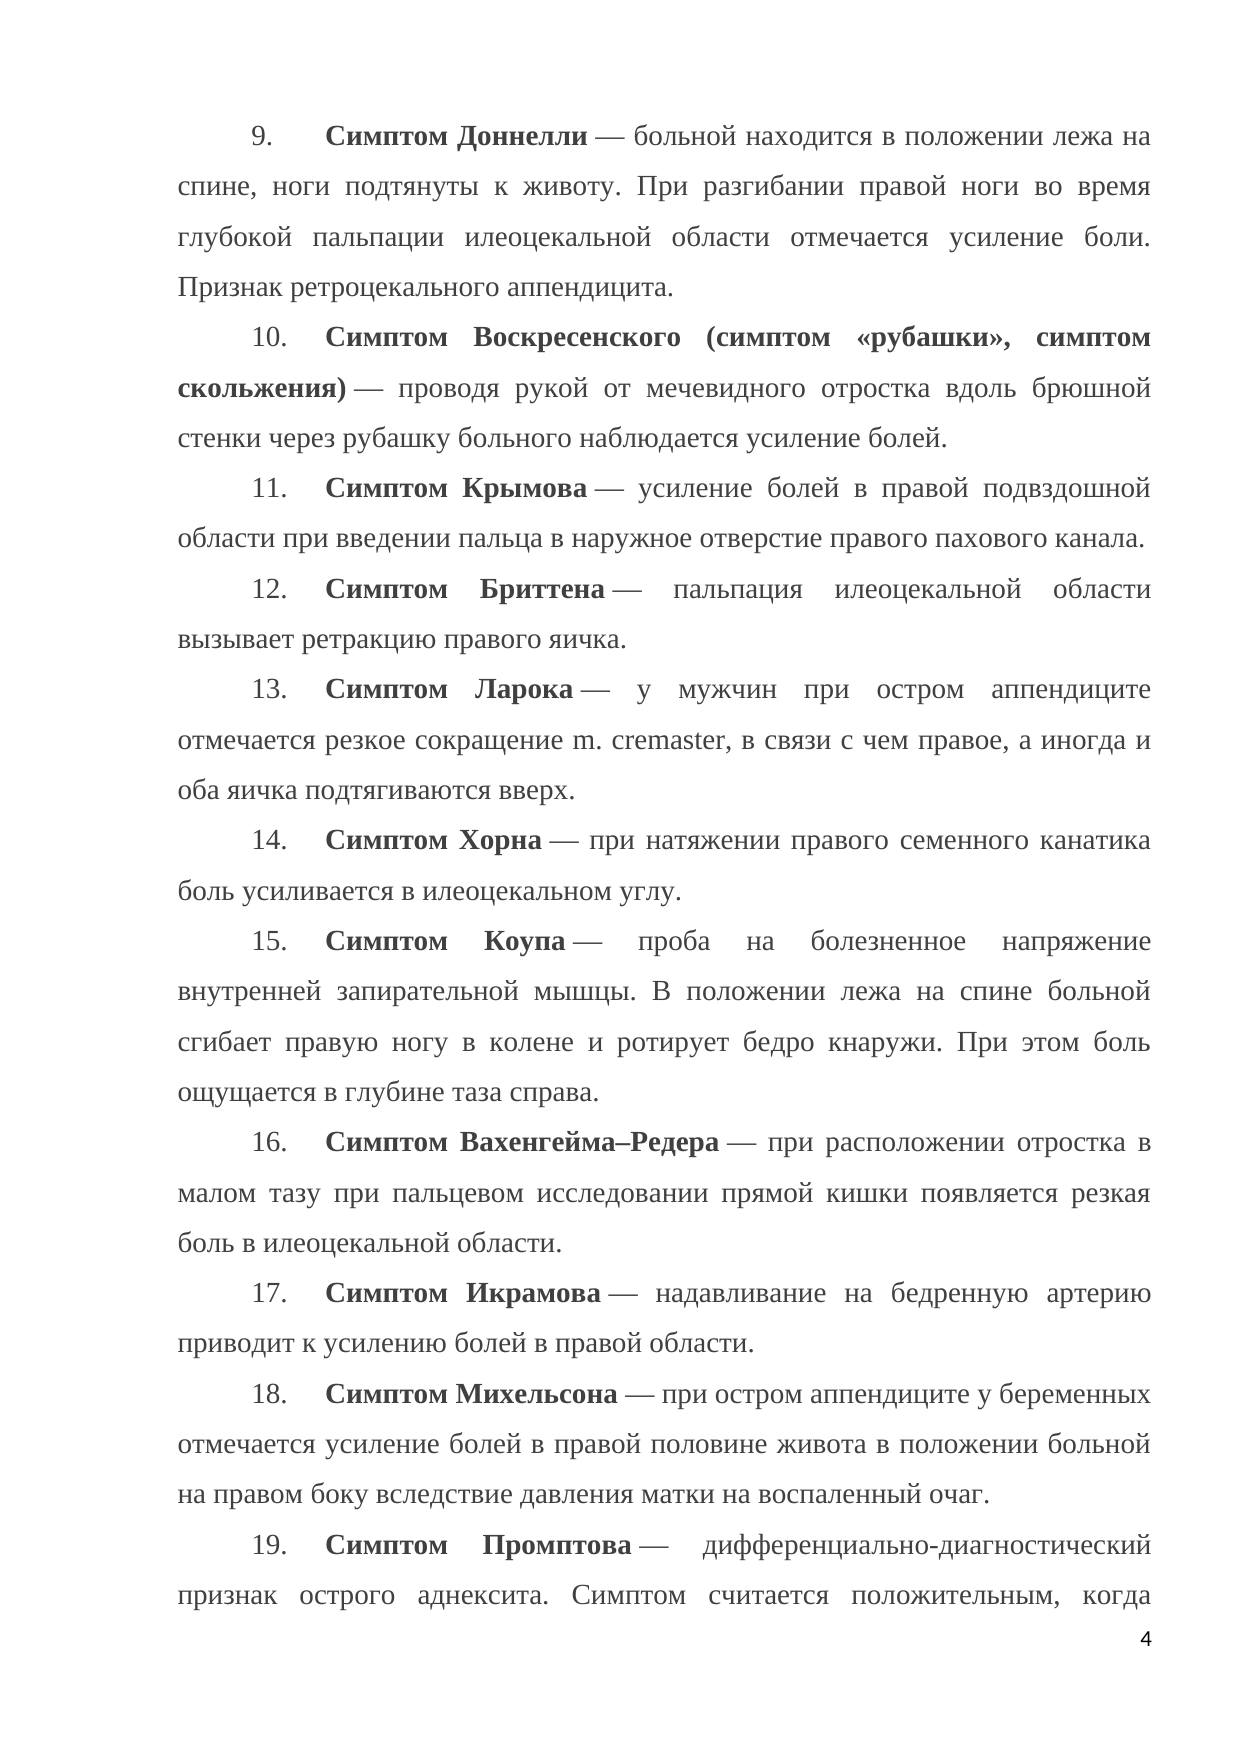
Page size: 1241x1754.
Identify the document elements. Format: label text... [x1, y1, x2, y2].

list Симптом Крымова — усиление болей в правой подвздошной области при введении пальца в наружное отверстие правого пахового канала. [177, 470, 1152, 554]
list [177, 1527, 1152, 1611]
list Симптом Хорна — при натяжении правого семенного канатика боль усиливается в илеоцекальном углу. [177, 822, 1152, 906]
list Симптом Ларока — у мужчин при остром аппендиците отмечается резкое сокращение m. cremaster, в связи с чем правое, а иногда и оба яичка подтягиваются вверх. [177, 672, 1152, 806]
list Симптом Михельсона — при остром аппендиците у беременных отмечается усиление болей в правой половине живота в положении больной на правом боку вследствие давления матки на воспаленный очаг. [177, 1376, 1152, 1510]
list Симптом Бриттена — пальпация илеоцекальной области вызывает ретракцию правого яичка. [177, 571, 1152, 655]
list Симптом Коупа — проба на болезненное напряжение внутренней запирательной мышцы. В положении лежа на спине больной сгибает правую ногу в колене и ротирует бедро кнаружи. При этом боль ощущается в глубине таза справа. [177, 923, 1152, 1108]
list Симптом Икрамова — надавливание на бедренную артерию приводит к усилению болей в правой области. [177, 1275, 1152, 1359]
list Симптом Воскресенского (симптом «рубашки», симптом скольжения) — проводя рукой от мечевидного отростка вдоль брюшной стенки через рубашку больного наблюдается усиление болей. [177, 319, 1152, 453]
list Симптом Доннелли — больной находится в положении лежа на спине, ноги подтянуты к животу. При разгибании правой ноги во время глубокой пальпации илеоцекальной области отмечается усиление боли. Признак ретроцекального аппендицита. [177, 118, 1152, 303]
list Симптом Вахенгейма–Редера — при расположении отростка в малом тазу при пальцевом исследовании прямой кишки появляется резкая боль в илеоцекальной области. [177, 1124, 1152, 1258]
